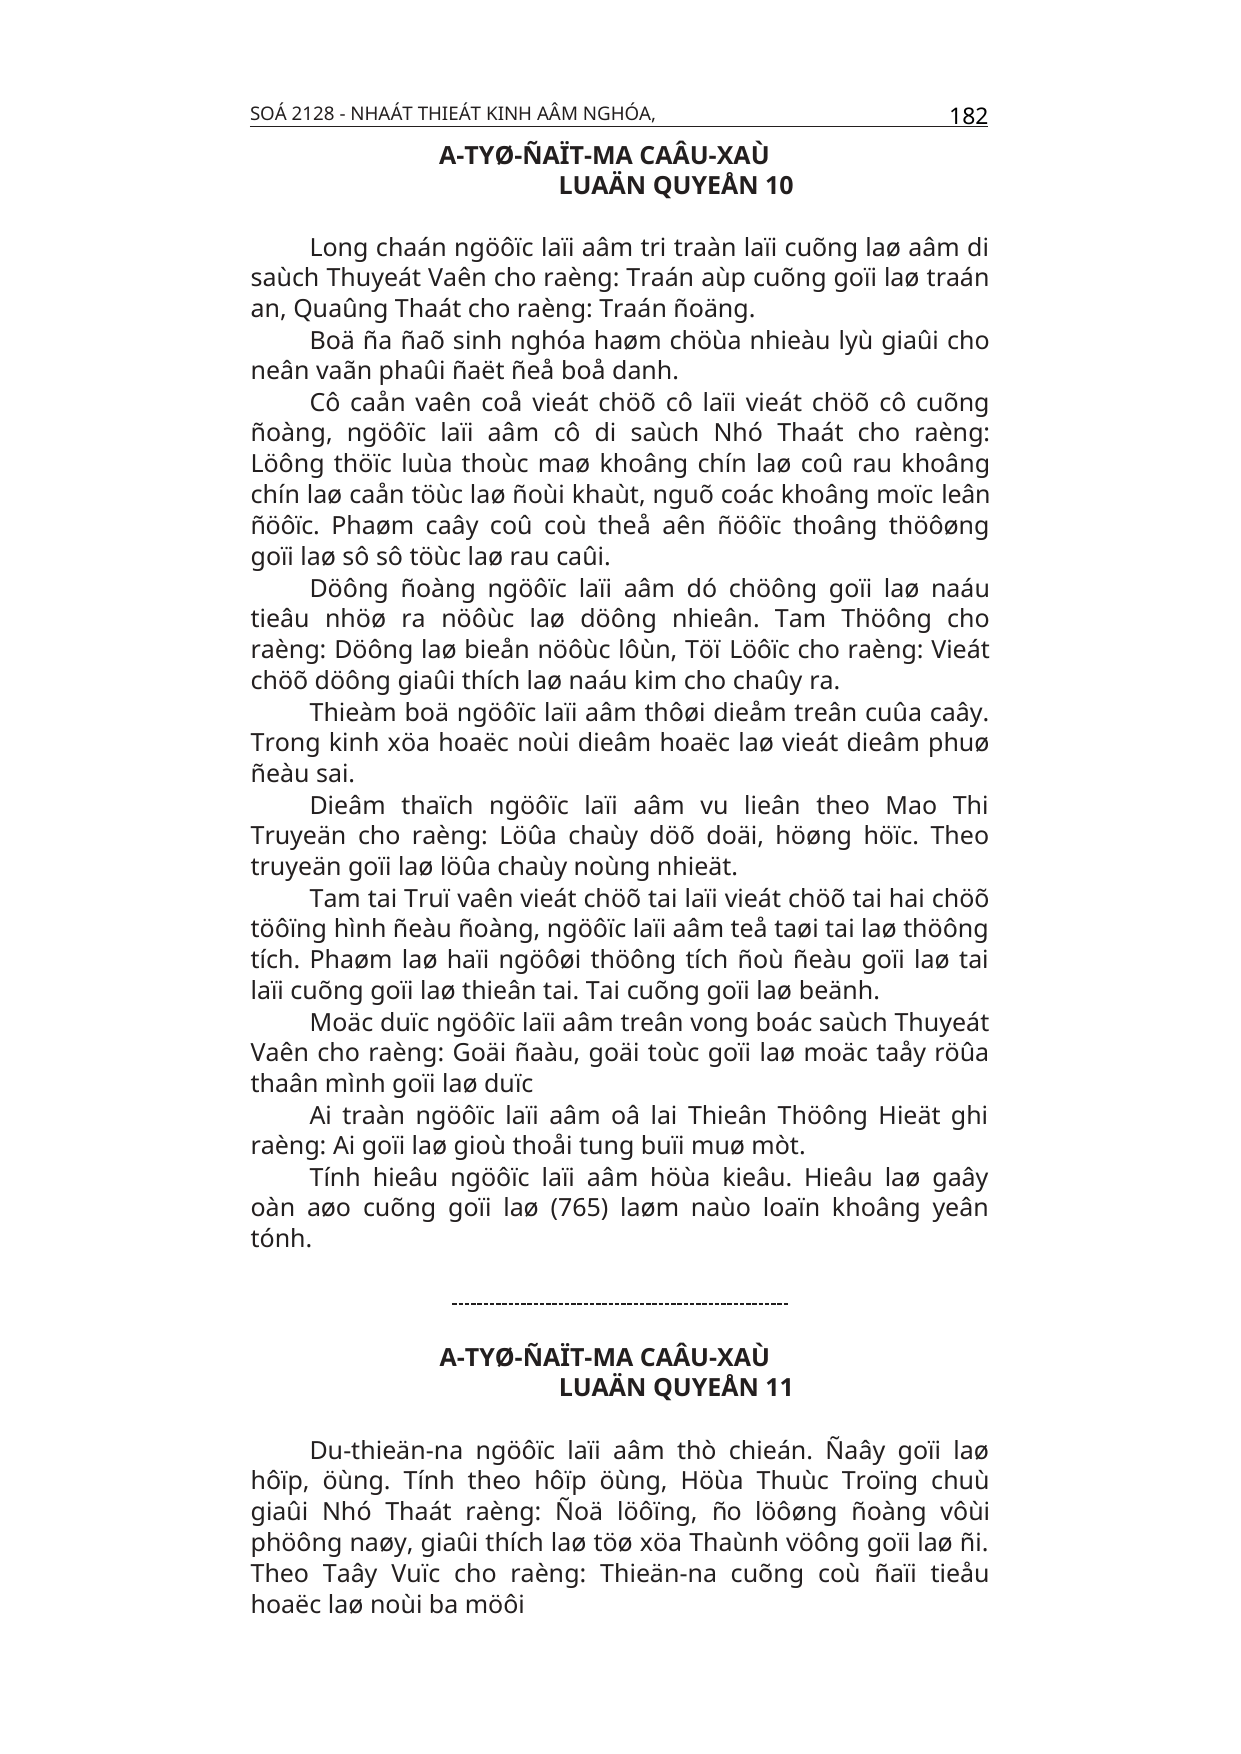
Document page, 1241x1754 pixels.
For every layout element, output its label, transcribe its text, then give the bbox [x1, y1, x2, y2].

text Tính hieâu ngöôïc laïi aâm höùa kieâu. Hieâu laø gaây oàn aøo cuõng goïi laø (765) laøm naùo loaïn khoâng yeân tónh. [250, 1162, 990, 1255]
subtitle A-TYØ-ÑAÏT-MA CAÂU-XAÙ LUAÄN QUYEÅN 10 [439, 140, 802, 201]
text Moäc duïc ngöôïc laïi aâm treân vong boác saùch Thuyeát Vaên cho raèng: Goäi ñaàu, goäi toùc goïi laø moäc taåy röûa thaân mình goïi laø duïc [250, 1007, 990, 1100]
text Long chaán ngöôïc laïi aâm tri traàn laïi cuõng laø aâm di saùch Thuyeát Vaên cho raèng: Traán aùp cuõng goïi laø traán an, Quaûng Thaát cho raèng: Traán ñoäng. [250, 231, 990, 324]
text Boä ña ñaõ sinh nghóa haøm chöùa nhieàu lyù giaûi cho neân vaãn phaûi ñaët ñeå boå danh. [250, 324, 990, 386]
text Thieàm boä ngöôïc laïi aâm thôøi dieåm treân cuûa caây. Trong kinh xöa hoaëc noùi dieâm hoaëc laø vieát dieâm phuø ñeàu sai. [250, 697, 990, 790]
text Cô caån vaên coå vieát chöõ cô laïi vieát chöõ cô cuõng ñoàng, ngöôïc laïi aâm cô di saùch Nhó Thaát cho raèng: Löông thöïc luùa thoùc maø khoâng chín laø coû rau khoâng chín laø caån töùc laø ñoùi khaùt, nguõ coác khoâng moïc leân ñöôïc. Phaøm caây coû coù theå aên ñöôïc thoâng thöôøng goïi laø sô sô töùc laø rau caûi. [250, 386, 990, 573]
text Tam tai Truï vaên vieát chöõ tai laïi vieát chöõ tai hai chöõ töôïng hình ñeàu ñoàng, ngöôïc laïi aâm teå taøi tai laø thöông tích. Phaøm laø haïi ngöôøi thöông tích ñoù ñeàu goïi laø tai laïi cuõng goïi laø thieân tai. Tai cuõng goïi laø beänh. [250, 883, 990, 1007]
subtitle A-TYØ-ÑAÏT-MA CAÂU-XAÙ LUAÄN QUYEÅN 11 [439, 1342, 802, 1404]
text Dieâm thaïch ngöôïc laïi aâm vu lieân theo Mao Thi Truyeän cho raèng: Löûa chaùy döõ doäi, höøng höïc. Theo truyeän goïi laø löûa chaùy noùng nhieät. [250, 790, 990, 883]
text Döông ñoàng ngöôïc laïi aâm dó chöông goïi laø naáu tieâu nhöø ra nöôùc laø döông nhieân. Tam Thöông cho raèng: Döông laø bieån nöôùc lôùn, Töï Löôïc cho raèng: Vieát chöõ döông giaûi thích laø naáu kim cho chaûy ra. [250, 573, 990, 697]
text Du-thieän-na ngöôïc laïi aâm thò chieán. Ñaây goïi laø hôïp, öùng. Tính theo hôïp öùng, Höùa Thuùc Troïng chuù giaûi Nhó Thaát raèng: Ñoä löôïng, ño löôøng ñoàng vôùi phöông naøy, giaûi thích laø töø xöa Thaùnh vöông goïi laø ñi. Theo Taây Vuïc cho raèng: Thieän-na cuõng coù ñaïi tieåu hoaëc laø noùi ba möôi [250, 1434, 990, 1621]
text Ai traàn ngöôïc laïi aâm oâ lai Thieân Thöông Hieät ghi raèng: Ai goïi laø gioù thoåi tung buïi muø mòt. [250, 1100, 990, 1162]
